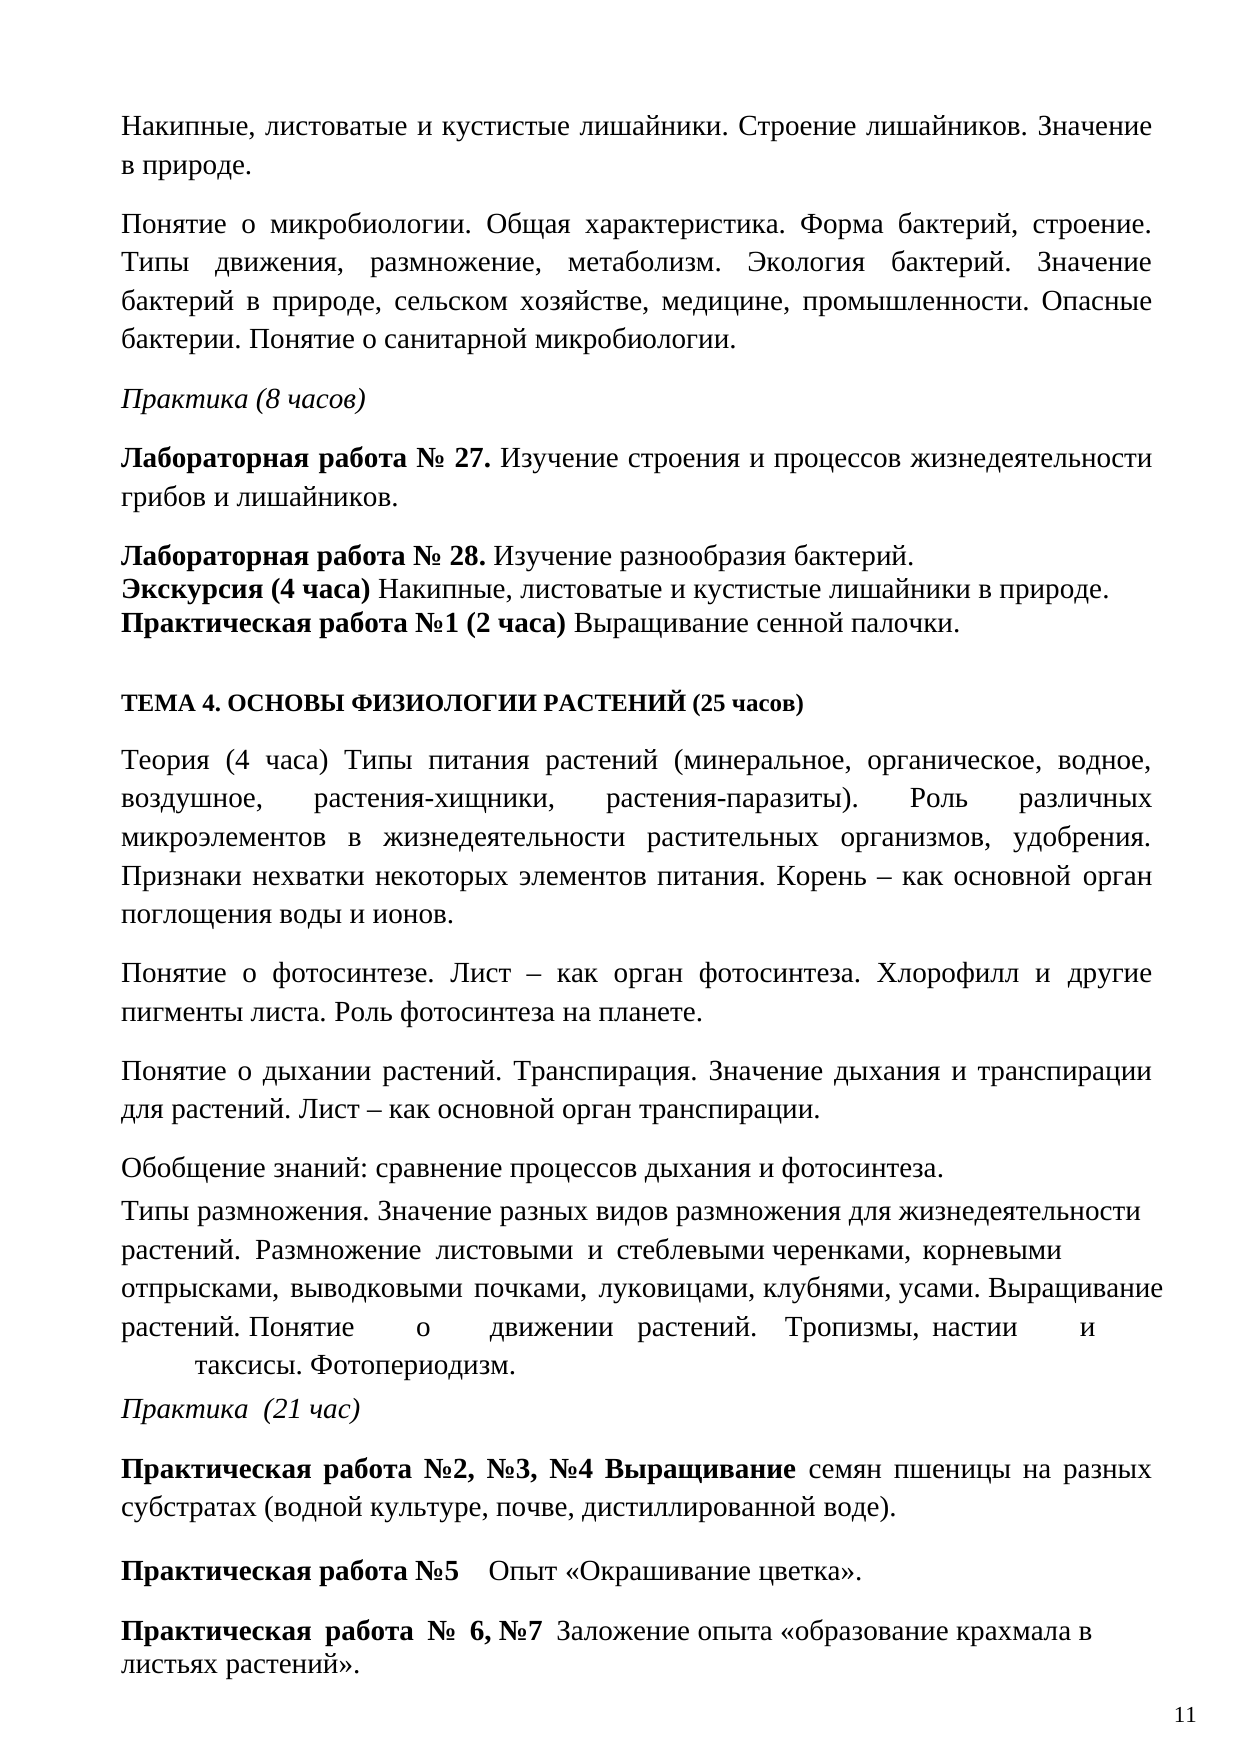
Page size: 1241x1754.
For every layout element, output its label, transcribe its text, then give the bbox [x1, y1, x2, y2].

text Практика (8 часов) [121, 381, 1152, 414]
text Лабораторная работа № 28. Изучение разнообразия бактерий. [121, 538, 1196, 571]
text Практическая работа №2, №3, №4 Выращивание семян пшеницы на разных субстратах (водной культуре, почве, дистиллированной воде). [121, 1451, 1152, 1523]
text Теория (4 часа) Типы питания растений (минеральное, органическое, водное, воздушное, растения-хищники, растения-паразиты). Роль различных микроэлементов в жизнедеятельности растительных организмов, удобрения. Признаки нехватки некоторых элементов питания. Корень – как основной орган поглощения воды и ионов. [121, 742, 1152, 930]
text Понятие о микробиологии. Общая характеристика. Форма бактерий, строение. Типы движения, размножение, метаболизм. Экология бактерий. Значение бактерий в природе, сельском хозяйстве, медицине, промышленности. Опасные бактерии. Понятие о санитарной микробиологии. [121, 206, 1152, 355]
text Практическая работа №5 Опыт «Окрашивание цветка». [121, 1553, 1152, 1587]
text Практика (21 час) [121, 1391, 1196, 1425]
text Типы размножения. Значение разных видов размножения для жизнедеятельности растений. Размножение листовыми и стеблевыми черенками, корневыми отпрысками, выводковыми почками, луковицами, клубнями, усами. Выращивание растений. Понятие о движении растений. Тропизмы, настии и таксисы. Фотопериодизм. [121, 1193, 1196, 1381]
text Практическая работа №1 (2 часа) Выращивание сенной палочки. [121, 605, 1196, 638]
text Экскурсия (4 часа) Накипные, листоватые и кустистые лишайники в природе. [121, 571, 1196, 605]
text Практическая работа № 6, №7 Заложение опыта «образование крахмала в листьях растений». [121, 1613, 1196, 1680]
text Понятие о фотосинтезе. Лист – как орган фотосинтеза. Хлорофилл и другие пигменты листа. Роль фотосинтеза на планете. [121, 956, 1152, 1028]
text Обобщение знаний: сравнение процессов дыхания и фотосинтеза. [121, 1151, 1196, 1184]
text ТЕМА 4. ОСНОВЫ ФИЗИОЛОГИИ РАСТЕНИЙ (25 часов) [121, 688, 1139, 717]
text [121, 108, 1152, 180]
text Понятие о дыхании растений. Транспирация. Значение дыхания и транспирации для растений. Лист – как основной орган транспирации. [121, 1053, 1152, 1125]
text Лабораторная работа № 27. Изучение строения и процессов жизнедеятельности грибов и лишайников. [121, 440, 1152, 512]
